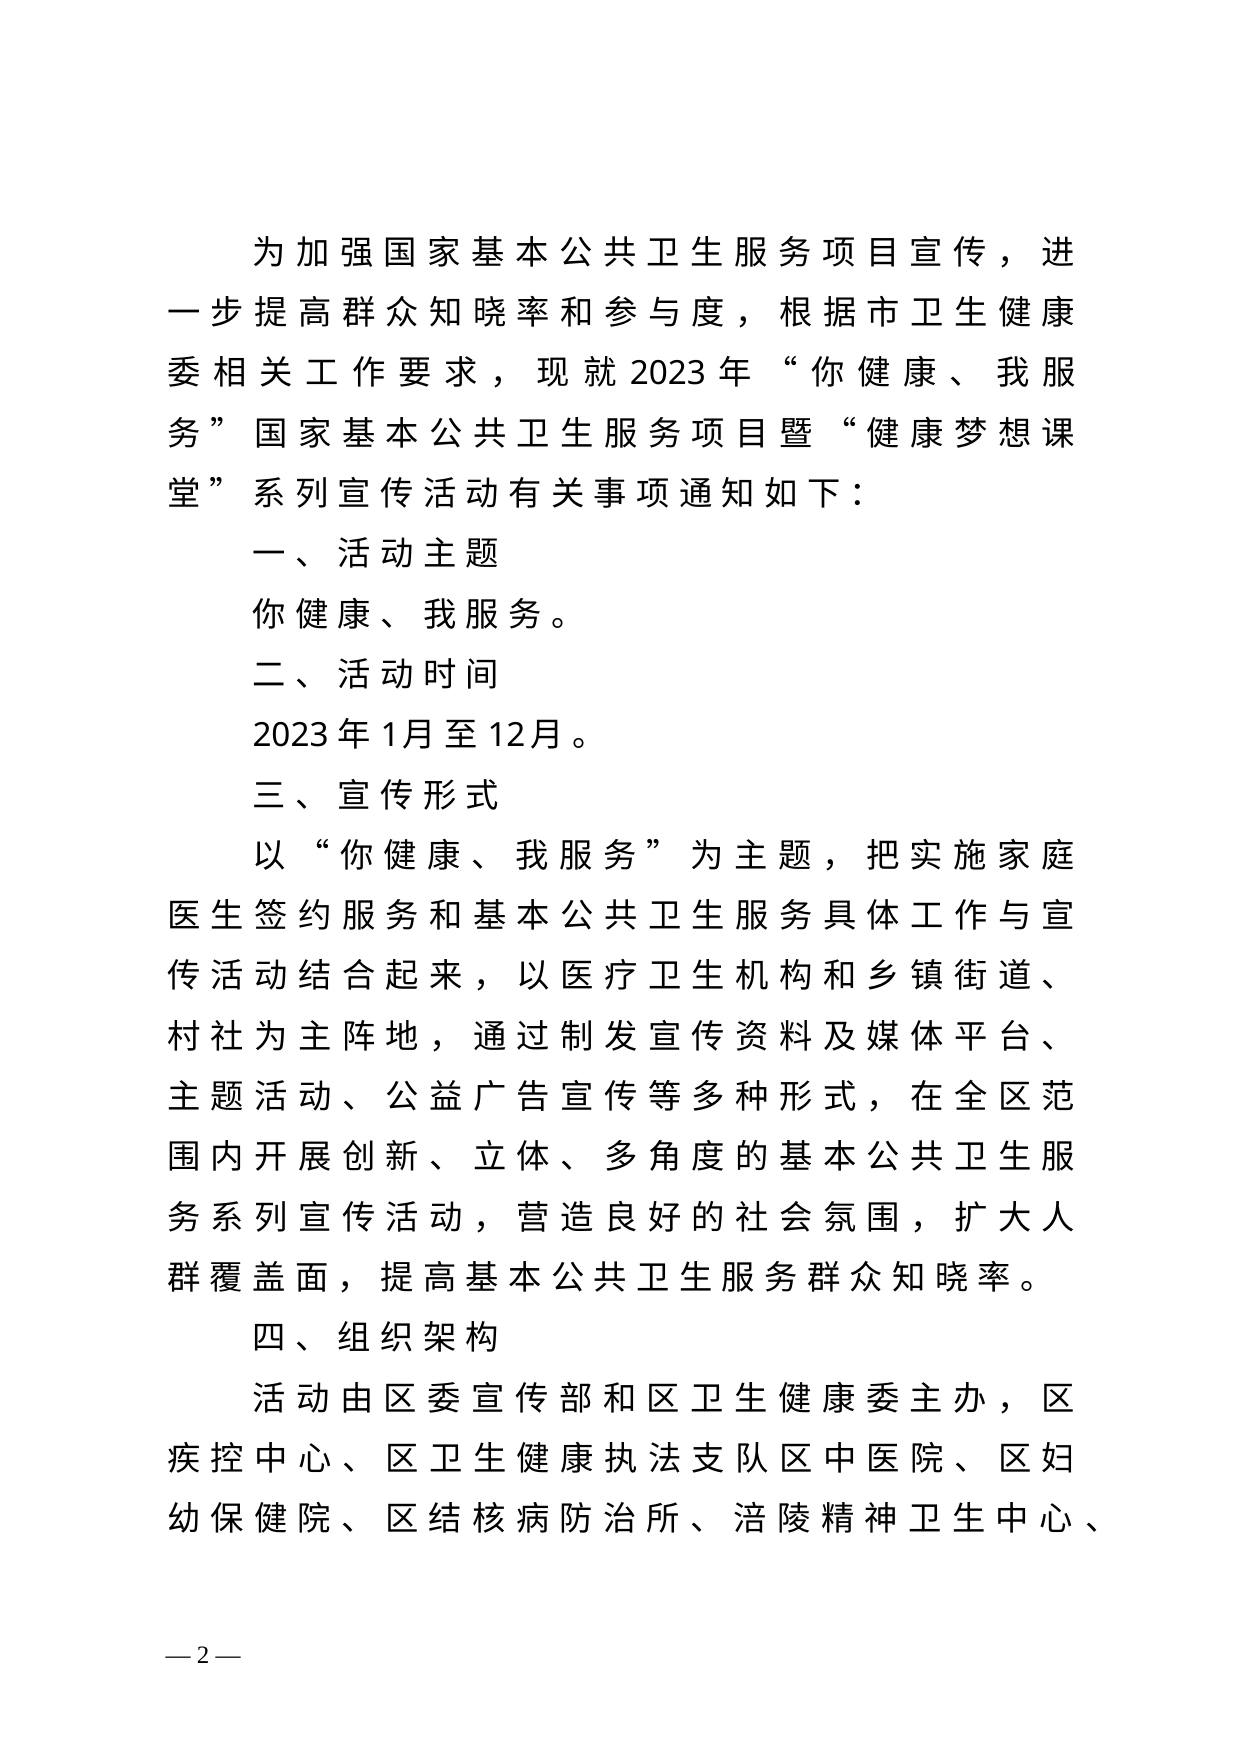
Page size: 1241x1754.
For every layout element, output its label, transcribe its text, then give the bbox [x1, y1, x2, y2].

text 2023年1月至12月。 [167, 702, 1085, 762]
text 三、宣传形式 [167, 762, 1085, 823]
text 一、活动主题 [167, 521, 1085, 581]
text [167, 1365, 1085, 1546]
list 活动时间 [167, 642, 1085, 702]
text 你健康、我服务。 [167, 581, 1085, 642]
text 为加强国家基本公共卫生服务项目宣传，进一步提高群众知晓率和参与度，根据市卫生健康委相关工作要求，现就2023年“你健康、我服务”国家基本公共卫生服务项目暨“健康梦想课堂”系列宣传活动有关事项通知如下： [167, 219, 1085, 521]
text 四、组织架构 [167, 1305, 1085, 1365]
text 以“你健康、我服务”为主题，把实施家庭医生签约服务和基本公共卫生服务具体工作与宣传活动结合起来，以医疗卫生机构和乡镇街道、村社为主阵地，通过制发宣传资料及媒体平台、主题活动、公益广告宣传等多种形式，在全区范围内开展创新、立体、多角度的基本公共卫生服务系列宣传活动，营造良好的社会氛围，扩大人群覆盖面，提高基本公共卫生服务群众知晓率。 [167, 823, 1085, 1305]
